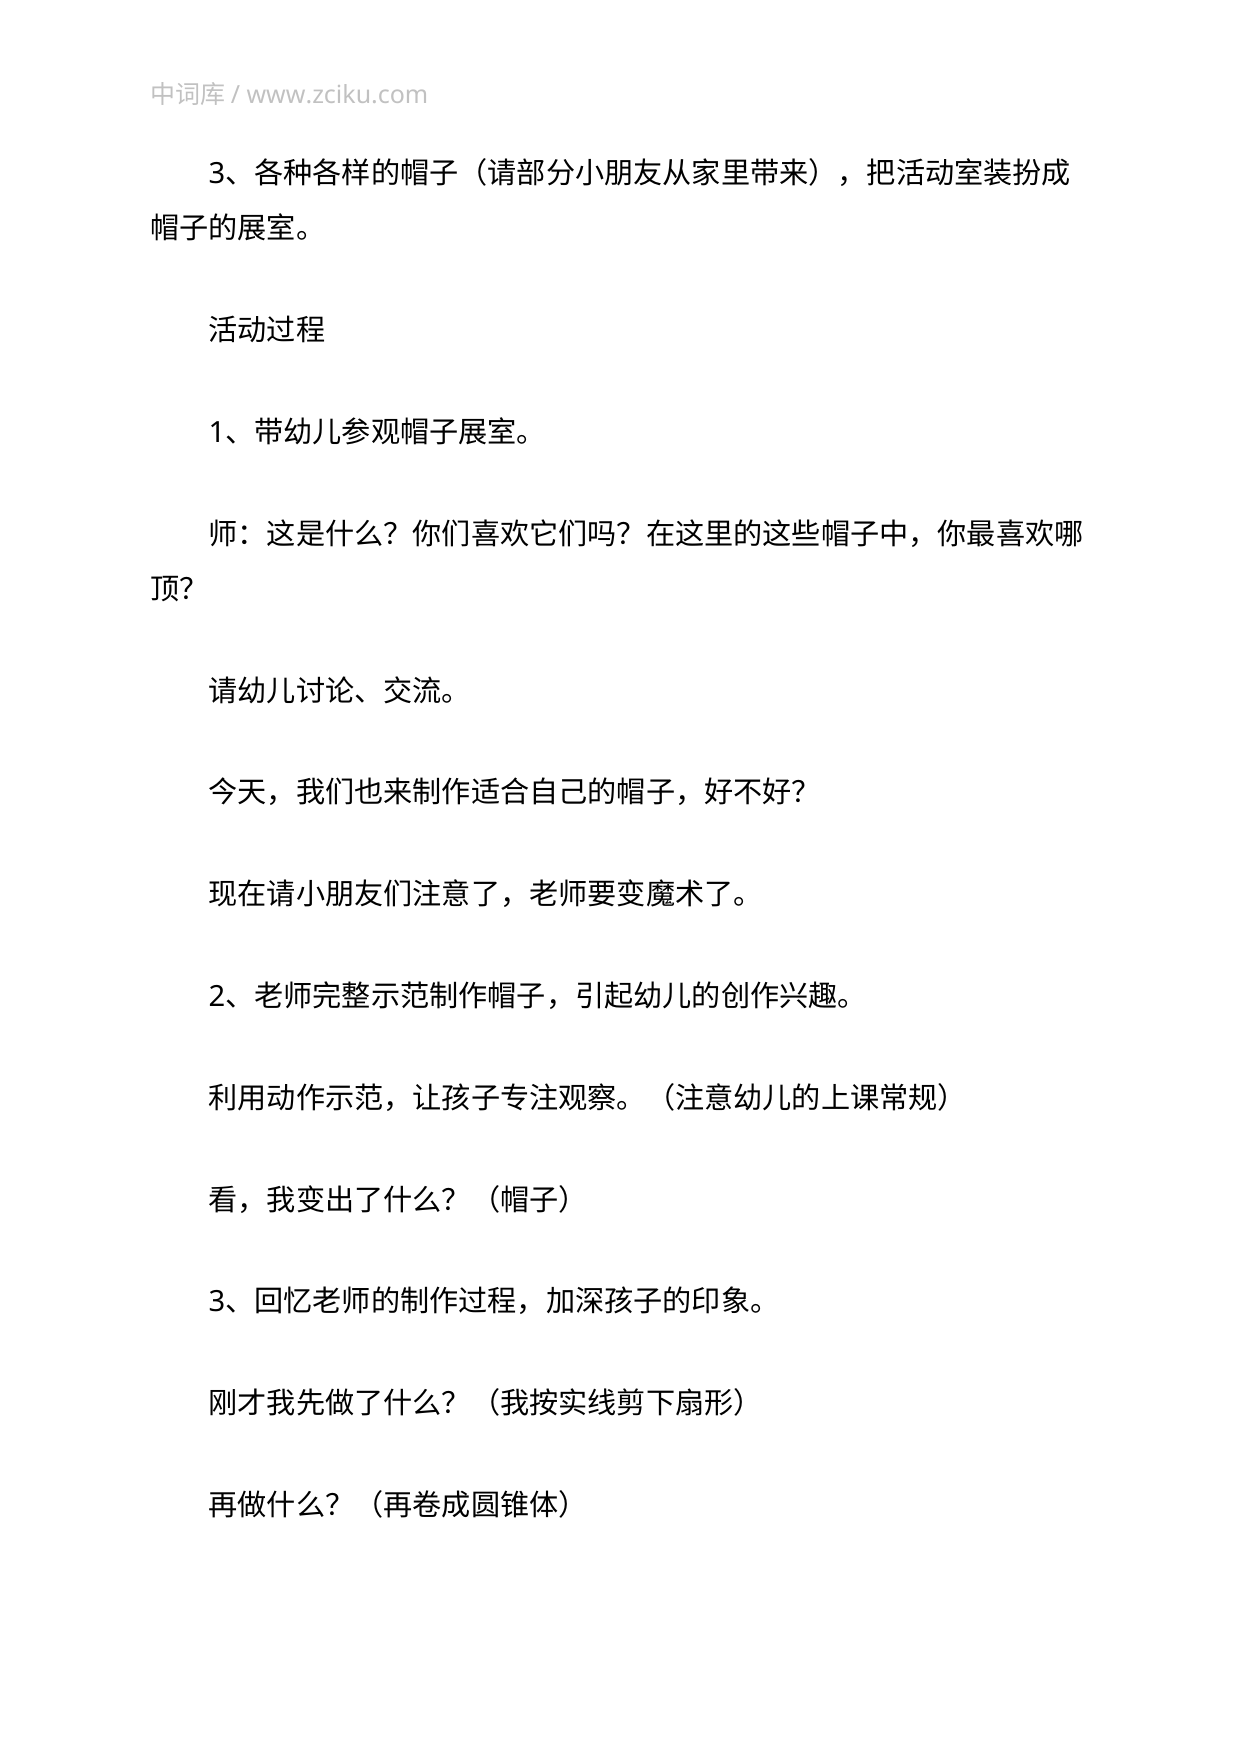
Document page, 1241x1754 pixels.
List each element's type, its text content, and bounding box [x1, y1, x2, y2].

text 活动过程 [150, 307, 1090, 349]
text 3、各种各样的帽子（请部分小朋友从家里带来），把活动室装扮成帽子的展室。 [150, 150, 1090, 247]
text 3、回忆老师的制作过程，加深孩子的印象。 [150, 1278, 1090, 1320]
text 1、带幼儿参观帽子展室。 [150, 408, 1090, 451]
text 今天，我们也来制作适合自己的帽子，好不好？ [150, 769, 1090, 811]
text 2、老师完整示范制作帽子，引起幼儿的创作兴趣。 [150, 972, 1090, 1015]
text 现在请小朋友们注意了，老师要变魔术了。 [150, 871, 1090, 913]
text 看，我变出了什么？（帽子） [150, 1176, 1090, 1218]
text 刚才我先做了什么？（我按实线剪下扇形） [150, 1380, 1090, 1422]
text 请幼儿讨论、交流。 [150, 667, 1090, 709]
text 师：这是什么？你们喜欢它们吗？在这里的这些帽子中，你最喜欢哪顶？ [150, 511, 1090, 608]
text 利用动作示范，让孩子专注观察。（注意幼儿的上课常规） [150, 1074, 1090, 1117]
text 再做什么？（再卷成圆锥体） [150, 1482, 1090, 1524]
